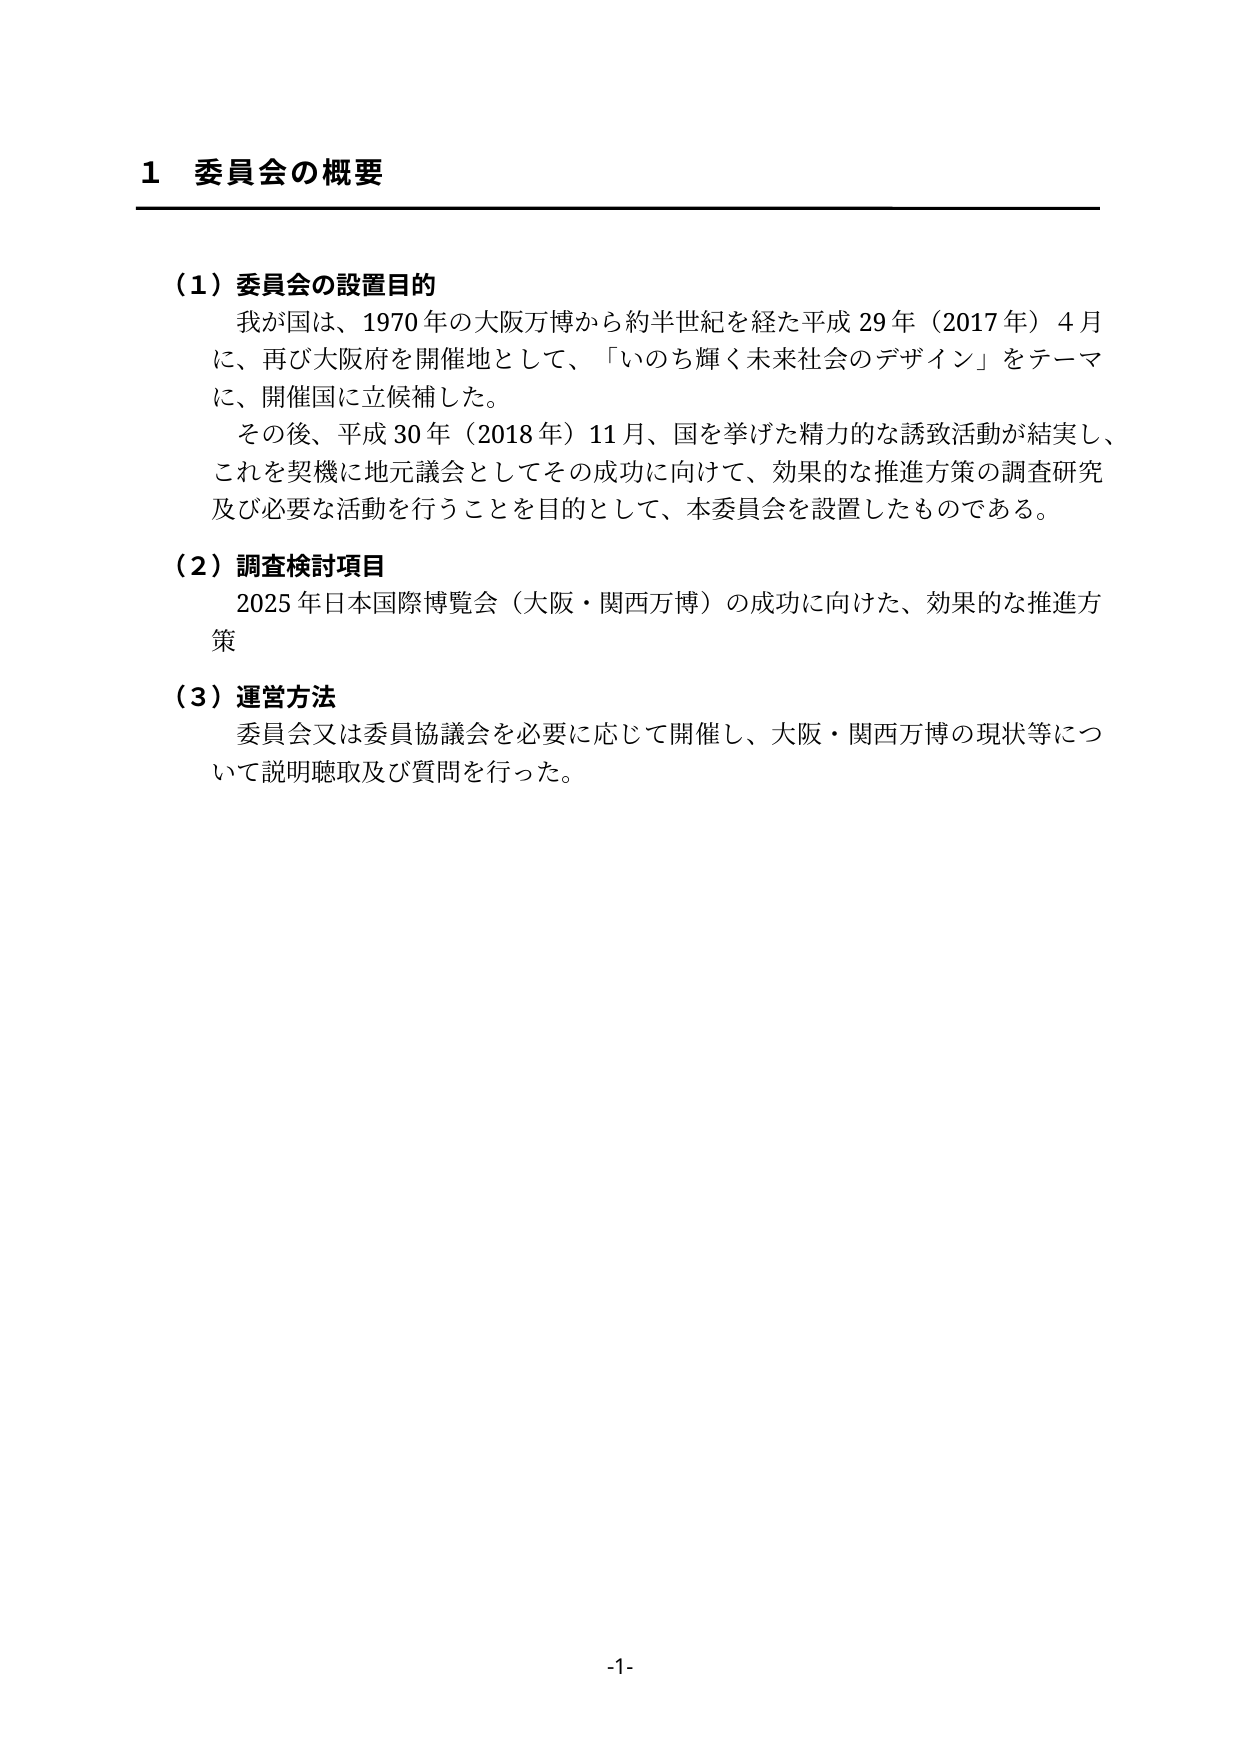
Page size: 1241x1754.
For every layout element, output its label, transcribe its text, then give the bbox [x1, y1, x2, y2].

text （２）調査検討項目 [161, 546, 1104, 583]
text （３）運営方法 [161, 677, 1104, 714]
text 我が国は、1970年の大阪万博から約半世紀を経た平成29年（2017年）４月に、再び大阪府を開催地として、「いのち輝く未来社会のデザイン」をテーマに、開催国に立候補した。 [211, 302, 1104, 414]
text 委員会又は委員協議会を必要に応じて開催し、大阪・関西万博の現状等について説明聴取及び質問を行った。 [211, 714, 1104, 789]
text （１）委員会の設置目的 [161, 264, 1104, 302]
text その後、平成30年（2018年）11月、国を挙げた精力的な誘致活動が結実し、これを契機に地元議会としてその成功に向けて、効果的な推進方策の調査研究及び必要な活動を行うことを目的として、本委員会を設置したものである。 [211, 414, 1104, 527]
subtitle １ 委員会の概要 [136, 133, 1104, 208]
text 2025年日本国際博覧会（大阪・関西万博）の成功に向けた、効果的な推進方策 [211, 583, 1104, 658]
